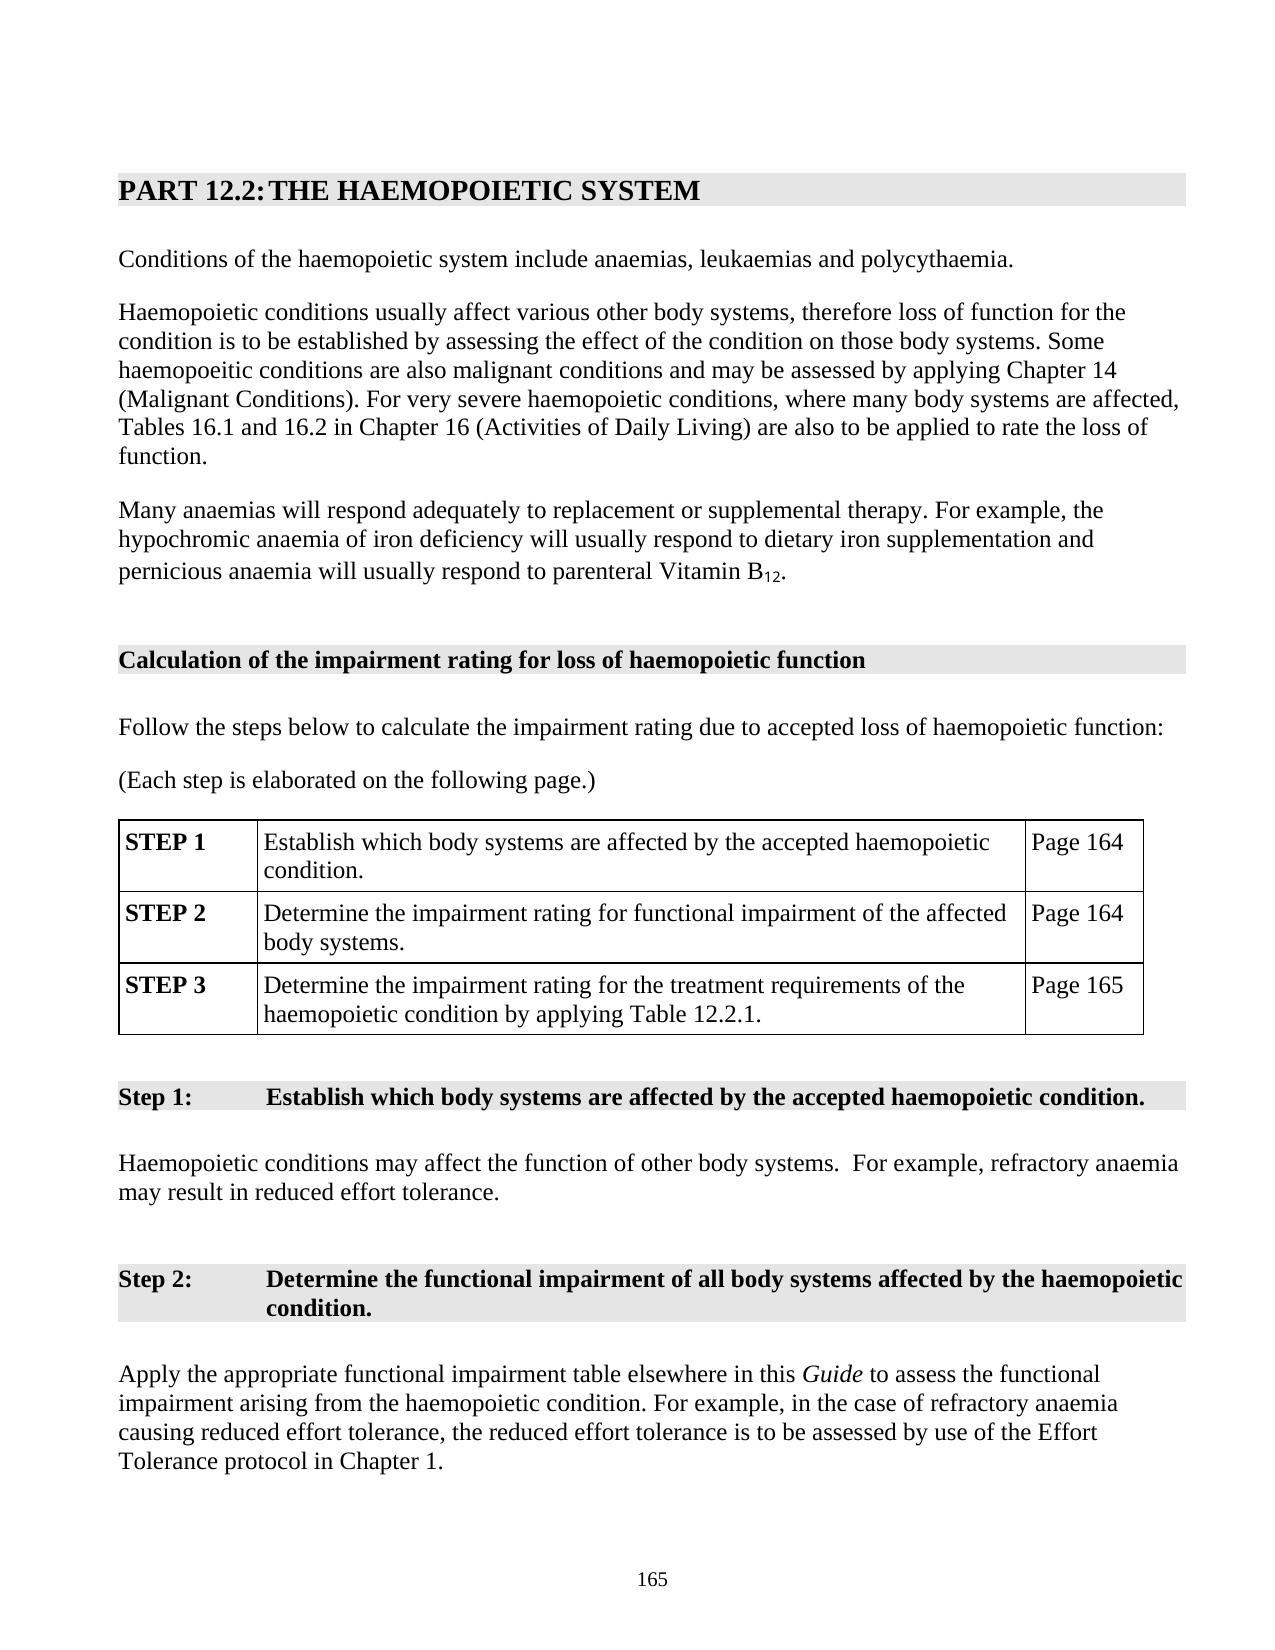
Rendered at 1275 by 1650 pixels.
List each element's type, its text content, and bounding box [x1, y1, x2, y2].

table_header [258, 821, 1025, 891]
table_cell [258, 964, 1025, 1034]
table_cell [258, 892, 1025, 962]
text (Each step is elaborated on the following page.) [118, 765, 1186, 794]
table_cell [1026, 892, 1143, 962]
text Haemopoietic conditions usually affect various other body systems, therefore loss of function for the condition is to be established by assessing the effect of the condition on those body systems. Some haemopoeitic conditions are also malignant conditions and may be assessed by applying Chapter 14 (Malignant Conditions). For very severe haemopoietic conditions, where many body systems are affected, Tables 16.1 and 16.2 in Chapter 16 (Activities of Daily Living) are also to be applied to rate the loss of function. [118, 297, 1186, 470]
subtitle Step 1: Establish which body systems are affected by the accepted haemopoietic condition. [118, 1081, 1186, 1110]
text Many anaemias will respond adequately to replacement or supplemental therapy. For example, the hypochromic anaemia of iron deficiency will usually respond to dietary iron supplementation and pernicious anaemia will usually respond to parenteral Vitamin B12. [118, 495, 1186, 587]
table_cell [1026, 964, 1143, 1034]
text Apply the appropriate functional impairment table elsewhere in this Guide to assess the functional impairment arising from the haemopoietic condition. For example, in the case of refractory anaemia causing reduced effort tolerance, the reduced effort tolerance is to be assessed by use of the Effort Tolerance protocol in Chapter 1. [118, 1359, 1186, 1474]
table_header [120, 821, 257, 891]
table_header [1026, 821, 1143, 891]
text Follow the steps below to calculate the impairment rating due to accepted loss of haemopoietic function: [118, 712, 1186, 740]
subtitle Step 2: Determine the functional impairment of all body systems affected by the haemopoietic condition. [118, 1264, 1186, 1322]
subtitle PART 12.2: THE HAEMOPOIETIC SYSTEM [118, 173, 1186, 206]
text Conditions of the haemopoietic system include anaemias, leukaemias and polycythaemia. [118, 244, 1186, 272]
subtitle Calculation of the impairment rating for loss of haemopoietic function [118, 645, 1186, 674]
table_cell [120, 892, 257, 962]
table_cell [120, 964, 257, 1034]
text Haemopoietic conditions may affect the function of other body systems. For example, refractory anaemia may result in reduced effort tolerance. [118, 1148, 1186, 1205]
